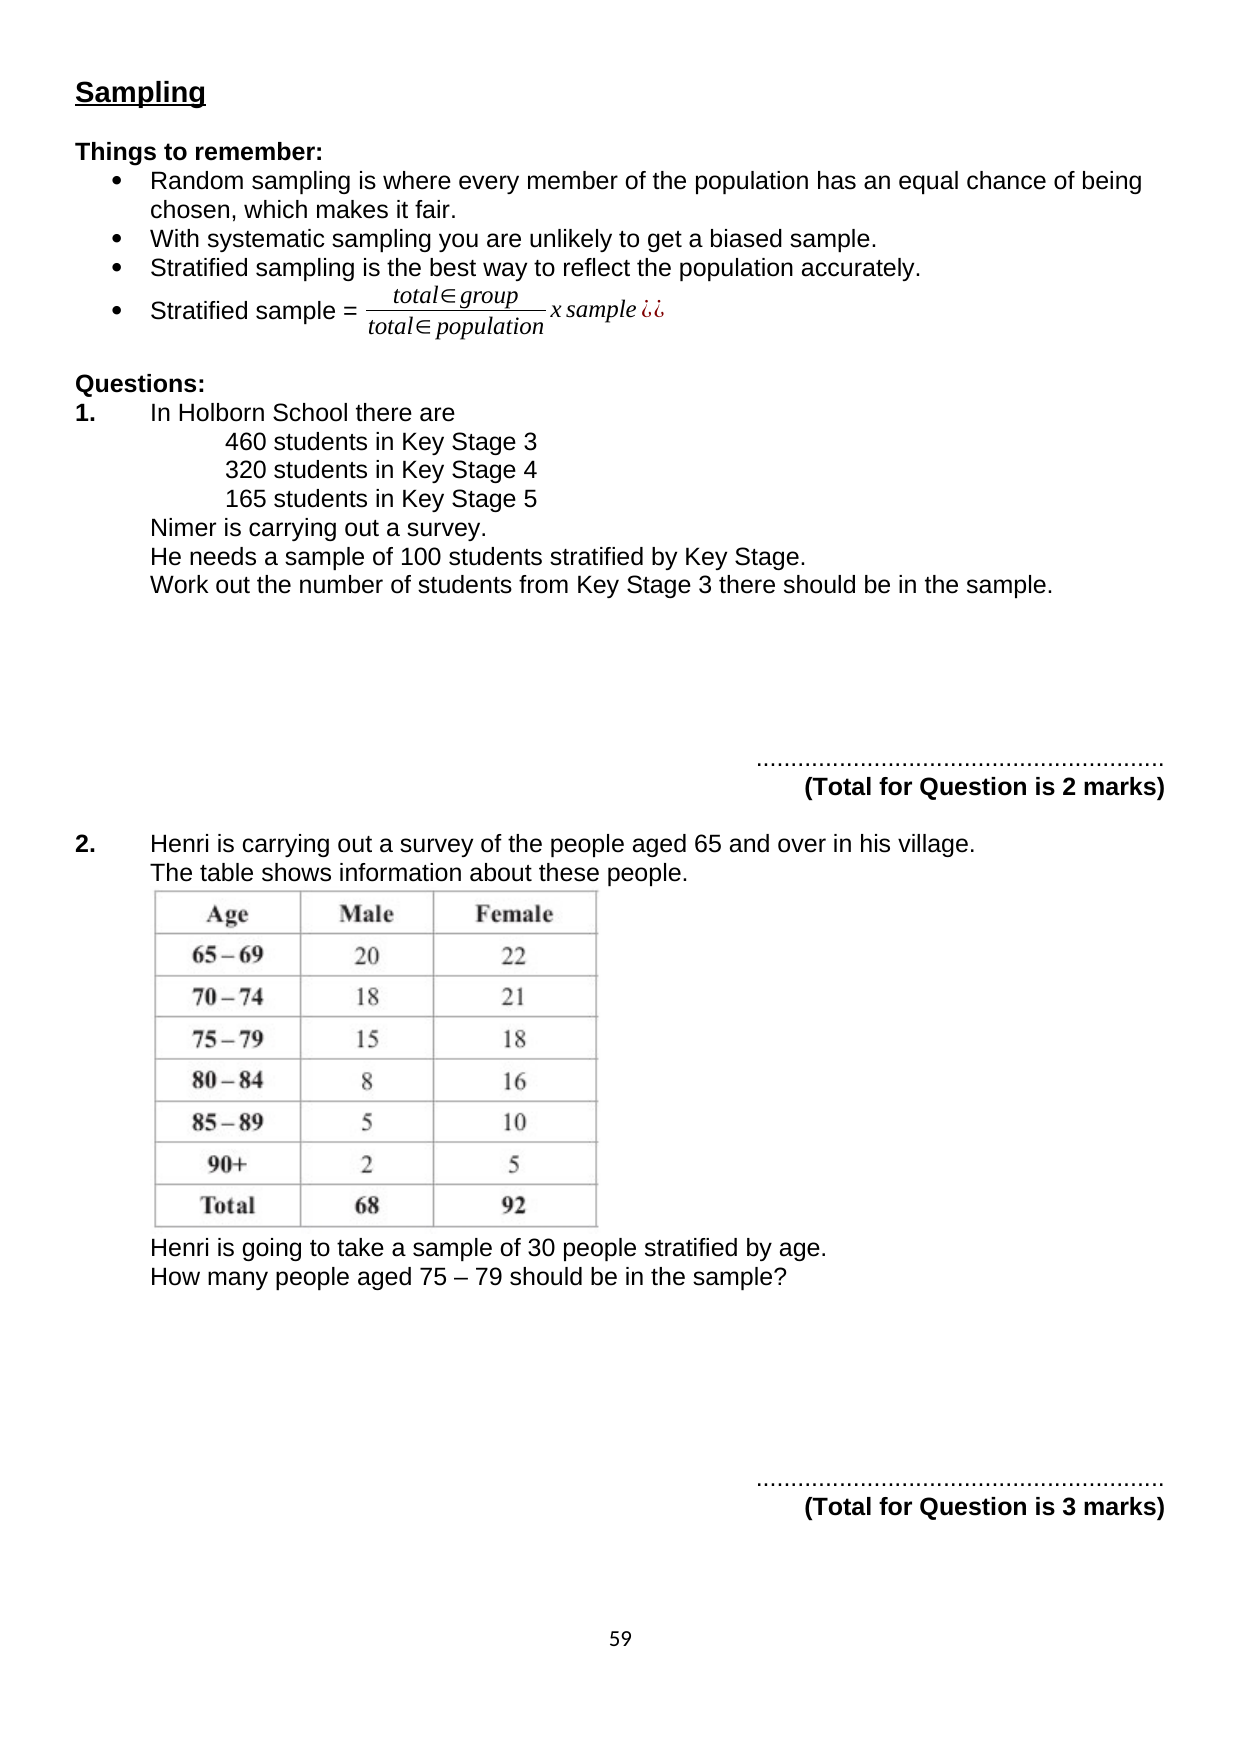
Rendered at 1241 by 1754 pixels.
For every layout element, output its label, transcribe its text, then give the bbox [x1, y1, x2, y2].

text Things to remember: [75, 137, 1165, 166]
text 1. In Holborn School there are [75, 398, 1165, 427]
list Random sampling is where every member of the population has an equal chance of being chosen, which makes it fair. [112, 166, 1165, 224]
text ........................................................... [75, 743, 1165, 772]
text (Total for Question is 3 marks) [75, 1492, 1165, 1521]
text Work out the number of students from Key Stage 3 there should be in the sample. [75, 570, 1165, 599]
text ........................................................... [75, 1463, 1165, 1492]
text Questions: [75, 369, 1165, 398]
text 2. Henri is carrying out a survey of the people aged 65 and over in his village. [75, 829, 1165, 858]
picture [150, 886, 605, 1234]
text Sampling [75, 75, 1165, 108]
text Henri is going to take a sample of 30 people stratified by age. [75, 1233, 1165, 1262]
text The table shows information about these people. [75, 858, 1165, 887]
text 460 students in Key Stage 3 320 students in Key Stage 4 165 students in Key Stage 5 [75, 427, 1165, 513]
list Stratified sampling is the best way to reflect the population accurately. [112, 252, 1165, 281]
text How many people aged 75 – 79 should be in the sample? [75, 1262, 1165, 1291]
text Nimer is carrying out a survey. He needs a sample of 100 students stratified by Key Stage. [75, 513, 1165, 570]
list Stratified sample = [112, 281, 1165, 340]
text (Total for Question is 2 marks) [75, 772, 1165, 800]
list With systematic sampling you are unlikely to get a biased sample. [112, 224, 1165, 252]
